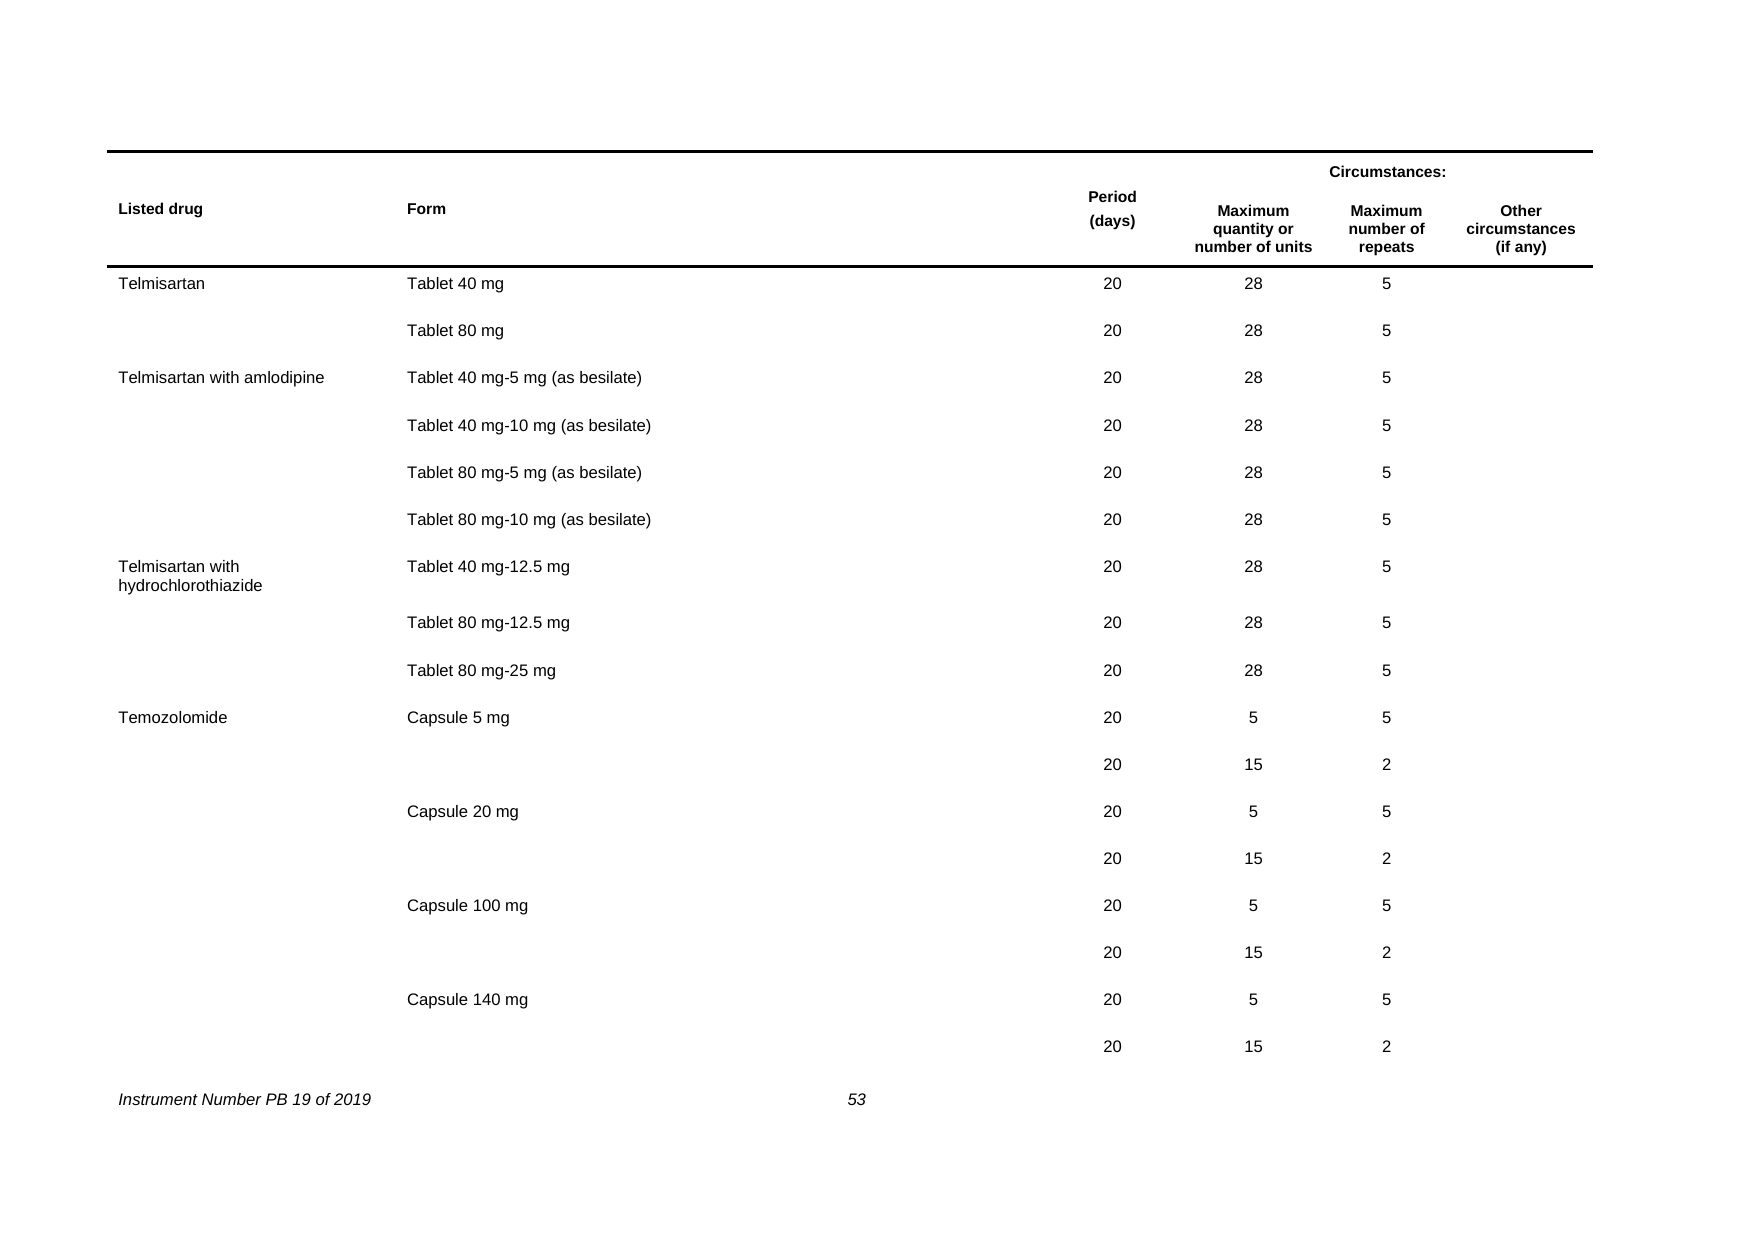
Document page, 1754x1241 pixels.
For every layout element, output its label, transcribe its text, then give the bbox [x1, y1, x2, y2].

table_cell Maximum quantity or number of units [1183, 190, 1324, 265]
table_header Listed drug [107, 153, 396, 265]
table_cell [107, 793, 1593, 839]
table_cell Other circumstances (if any) [1449, 190, 1593, 265]
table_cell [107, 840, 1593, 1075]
table_header Form [396, 153, 1042, 265]
table_cell Maximum number of repeats [1324, 190, 1449, 265]
table_header Circumstances: [1183, 153, 1593, 189]
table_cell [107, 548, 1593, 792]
table_header Period (days) [1042, 153, 1183, 265]
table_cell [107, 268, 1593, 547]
